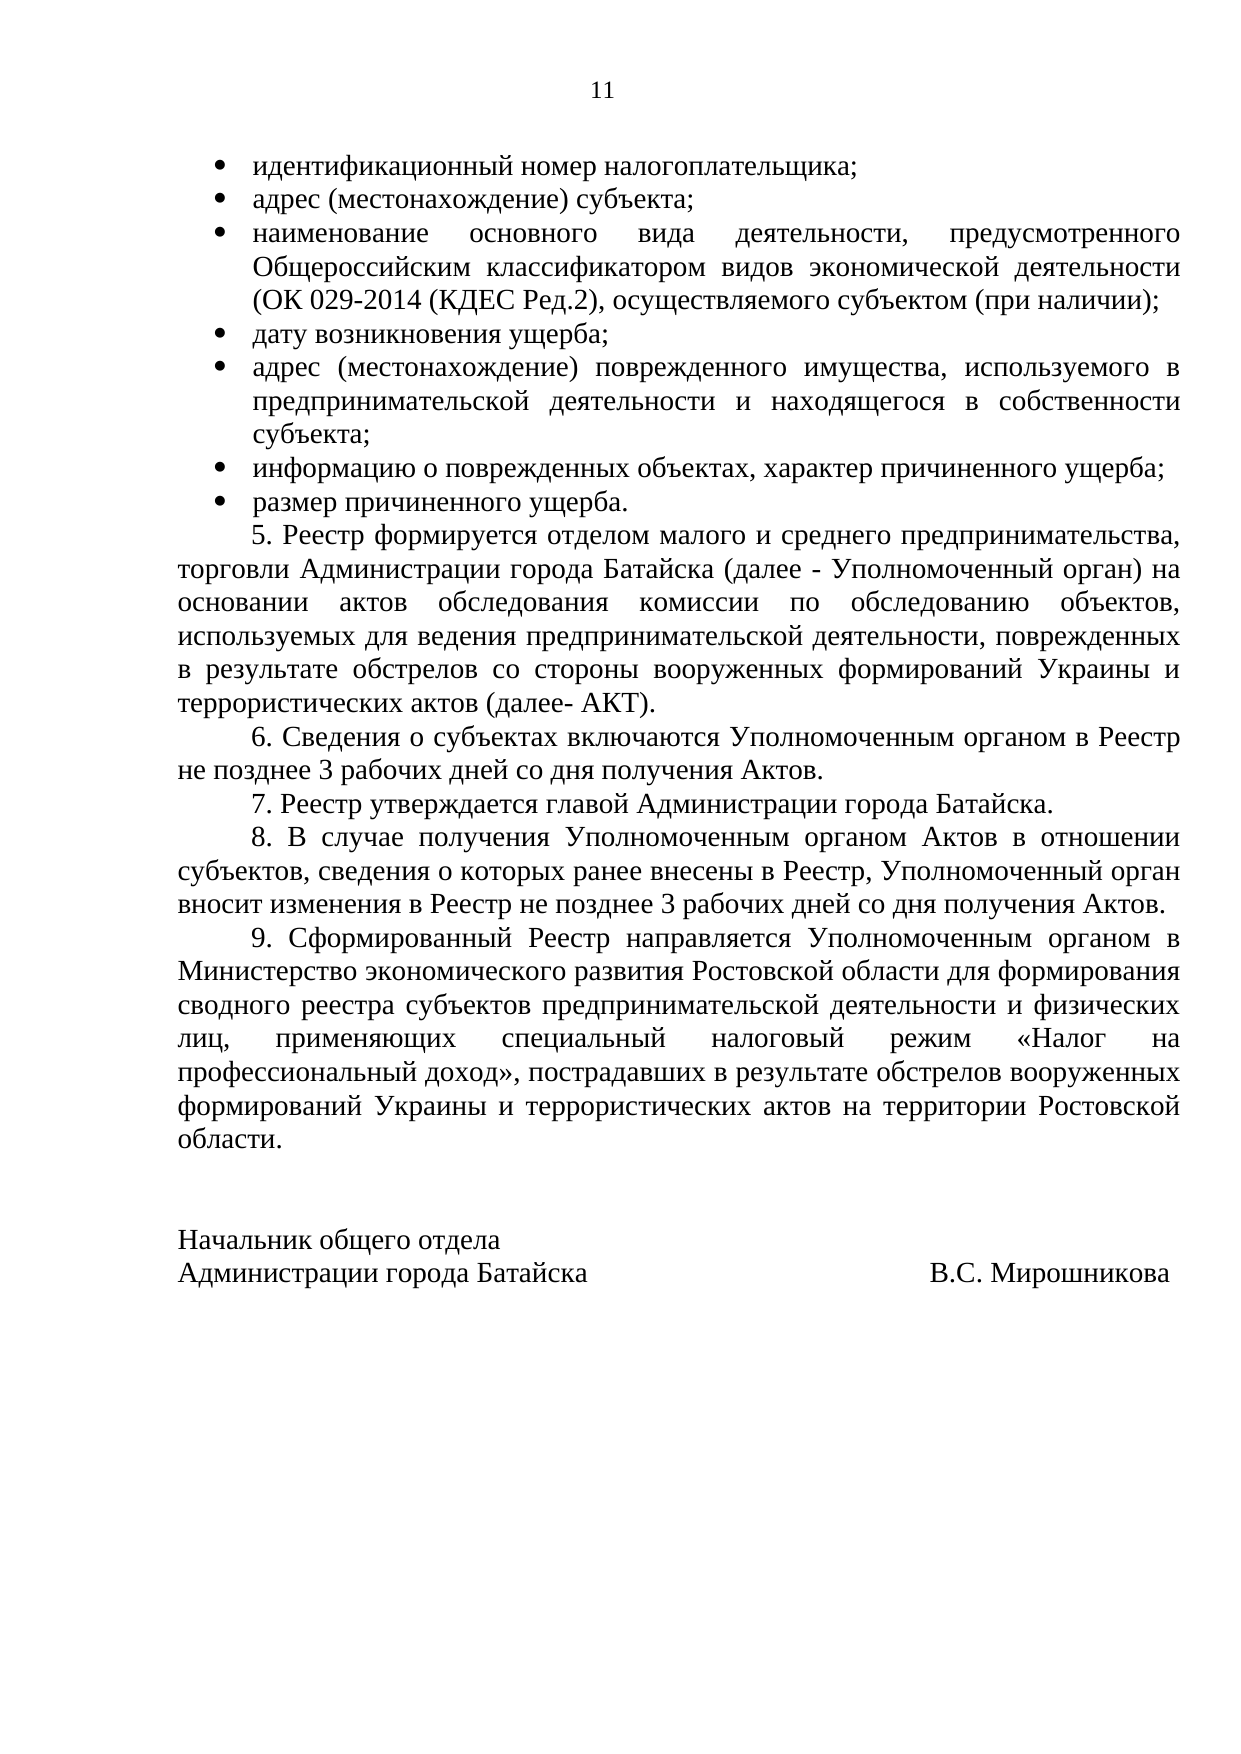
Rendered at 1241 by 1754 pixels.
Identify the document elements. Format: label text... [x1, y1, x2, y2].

text 6. Сведения о субъектах включаются Уполномоченным органом в Реестр не позднее 3 рабочих дней со дня получения Актов. [177, 719, 1181, 786]
list дату возникновения ущерба; [215, 316, 1181, 349]
list информацию о поврежденных объектах, характер причиненного ущерба; [215, 450, 1181, 484]
list идентификационный номер налогоплательщика; [215, 148, 1181, 181]
list наименование основного вида деятельности, предусмотренного Общероссийским классификатором видов экономической деятельности (ОК 029-2014 (КДЕС Ред.2), осуществляемого субъектом (при наличии); [215, 215, 1181, 316]
list размер причиненного ущерба. [215, 484, 1181, 517]
list адрес (местонахождение) субъекта; [215, 181, 1181, 215]
text Администрации города Батайска В.С. Мирошникова [177, 1255, 1181, 1289]
list адрес (местонахождение) поврежденного имущества, используемого в предпринимательской деятельности и находящегося в собственности субъекта; [215, 349, 1181, 450]
text 5. Реестр формируется отделом малого и среднего предпринимательства, торговли Администрации города Батайска (далее - Уполномоченный орган) на основании актов обследования комиссии по обследованию объектов, используемых для ведения предпринимательской деятельности, поврежденных в результате обстрелов со стороны вооруженных формирований Украины и террористических актов (далее- АКТ). [177, 517, 1181, 719]
text Начальник общего отдела [177, 1222, 1181, 1255]
text 9. Сформированный Реестр направляется Уполномоченным органом в Министерство экономического развития Ростовской области для формирования сводного реестра субъектов предпринимательской деятельности и физических лиц, применяющих специальный налоговый режим «Налог на профессиональный доход», пострадавших в результате обстрелов вооруженных формирований Украины и террористических актов на территории Ростовской области. [177, 920, 1181, 1155]
text 8. В случае получения Уполномоченным органом Актов в отношении субъектов, сведения о которых ранее внесены в Реестр, Уполномоченный орган вносит изменения в Реестр не позднее 3 рабочих дней со дня получения Актов. [177, 819, 1181, 920]
text 7. Реестр утверждается главой Администрации города Батайска. [177, 786, 1181, 819]
